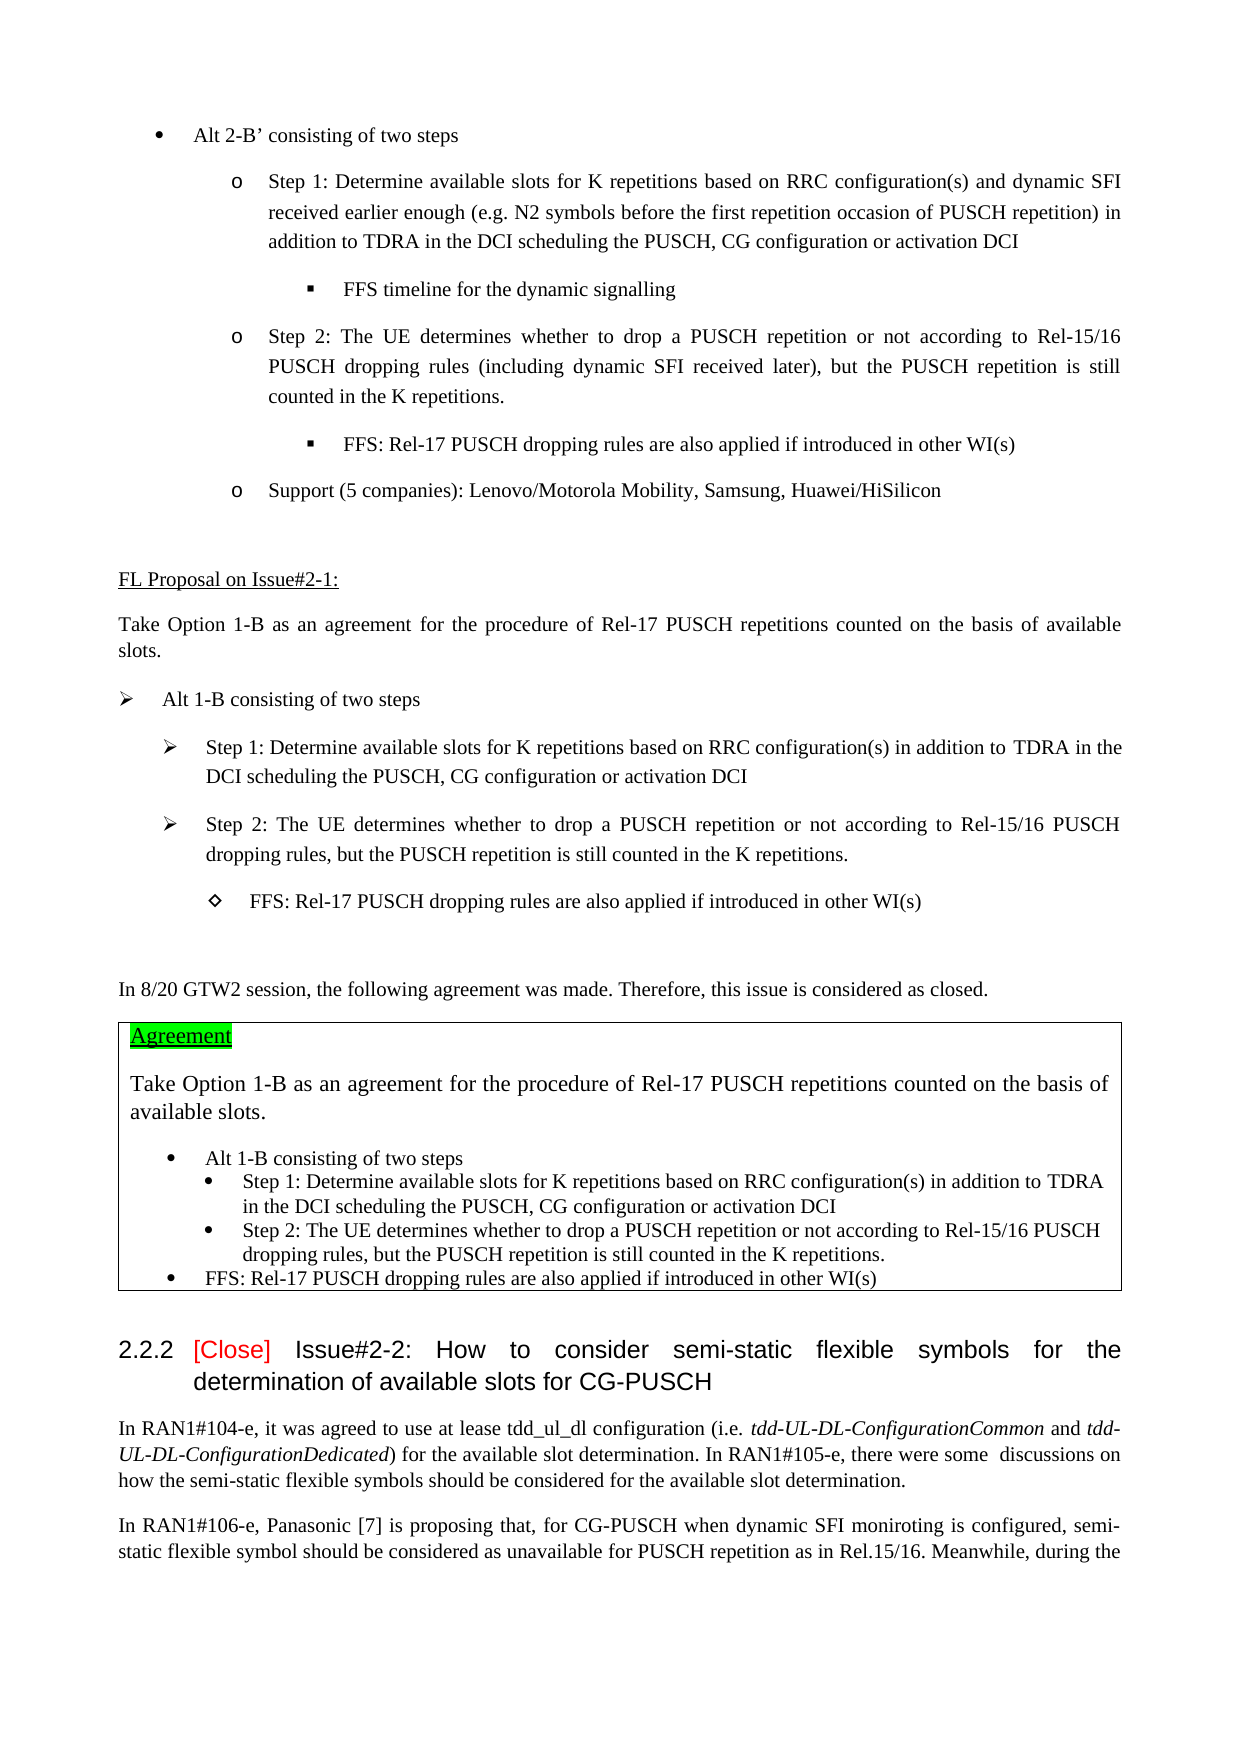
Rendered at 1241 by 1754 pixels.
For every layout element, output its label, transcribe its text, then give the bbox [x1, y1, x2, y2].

list Support (5 companies): Lenovo/Motorola Mobility, Samsung, Huawei/HiSilicon [231, 474, 1122, 503]
list FFS: Rel-17 PUSCH dropping rules are also applied if introduced in other WI(s) [306, 426, 1122, 456]
list Step 2: The UE determines whether to drop a PUSCH repetition or not according to Rel-15/16 PUSCH dropping rules, but the PUSCH repetition is still counted in the K repetitions. [162, 807, 1122, 866]
list Step 1: Determine available slots for K repetitions based on RRC configuration(s) and dynamic SFI received earlier enough (e.g. N2 symbols before the first repetition occasion of PUSCH repetition) in addition to TDRA in the DCI scheduling the PUSCH, CG configuration or activation DCI [231, 166, 1122, 253]
list Alt 2-B’ consisting of two steps [156, 118, 1122, 147]
subtitle [Close] Issue#2-2: How to consider semi-static flexible symbols for the determination of available slots for CG-PUSCH [118, 1336, 1122, 1395]
table_header Agreement Take Option 1-B as an agreement for the procedure of Rel-17 PUSCH repetitions counted on the basis of available slots. Alt 1-B consisting of two steps Step 1: Determine available slots for K repetitions based on RRC configuration(s) in addition to TDRA in the DCI scheduling the PUSCH, CG configuration or activation DCI Step 2: The UE determines whether to drop a PUSCH repetition or not according to Rel-15/16 PUSCH dropping rules, but the PUSCH repetition is still counted in the K repetitions. FFS: Rel-17 PUSCH dropping rules are also applied if introduced in other WI(s) [119, 1023, 1121, 1290]
text In RAN1#104-e, it was agreed to use at lease tdd_ul_dl configuration (i.e. tdd-UL-DL-ConfigurationCommon and tdd-UL-DL-ConfigurationDedicated) for the available slot determination. In RAN1#105-e, there were some discussions on how the semi-static flexible symbols should be considered for the available slot determination. [118, 1416, 1122, 1492]
text In 8/20 GTW2 session, the following agreement was made. Therefore, this issue is considered as closed. [118, 977, 1122, 1001]
list FFS timeline for the dynamic signalling [306, 272, 1122, 301]
list Step 1: Determine available slots for K repetitions based on RRC configuration(s) in addition to TDRA in the DCI scheduling the PUSCH, CG configuration or activation DCI [162, 730, 1122, 788]
text FL Proposal on Issue#2-1: [118, 567, 1122, 591]
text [118, 1513, 1122, 1563]
list Step 2: The UE determines whether to drop a PUSCH repetition or not according to Rel-15/16 PUSCH dropping rules (including dynamic SFI received later), but the PUSCH repetition is still counted in the K repetitions. [231, 320, 1122, 408]
text Take Option 1-B as an agreement for the procedure of Rel-17 PUSCH repetitions counted on the basis of available slots. [118, 612, 1122, 662]
list FFS: Rel-17 PUSCH dropping rules are also applied if introduced in other WI(s) [206, 884, 1122, 913]
list Alt 1-B consisting of two steps [118, 682, 1122, 711]
